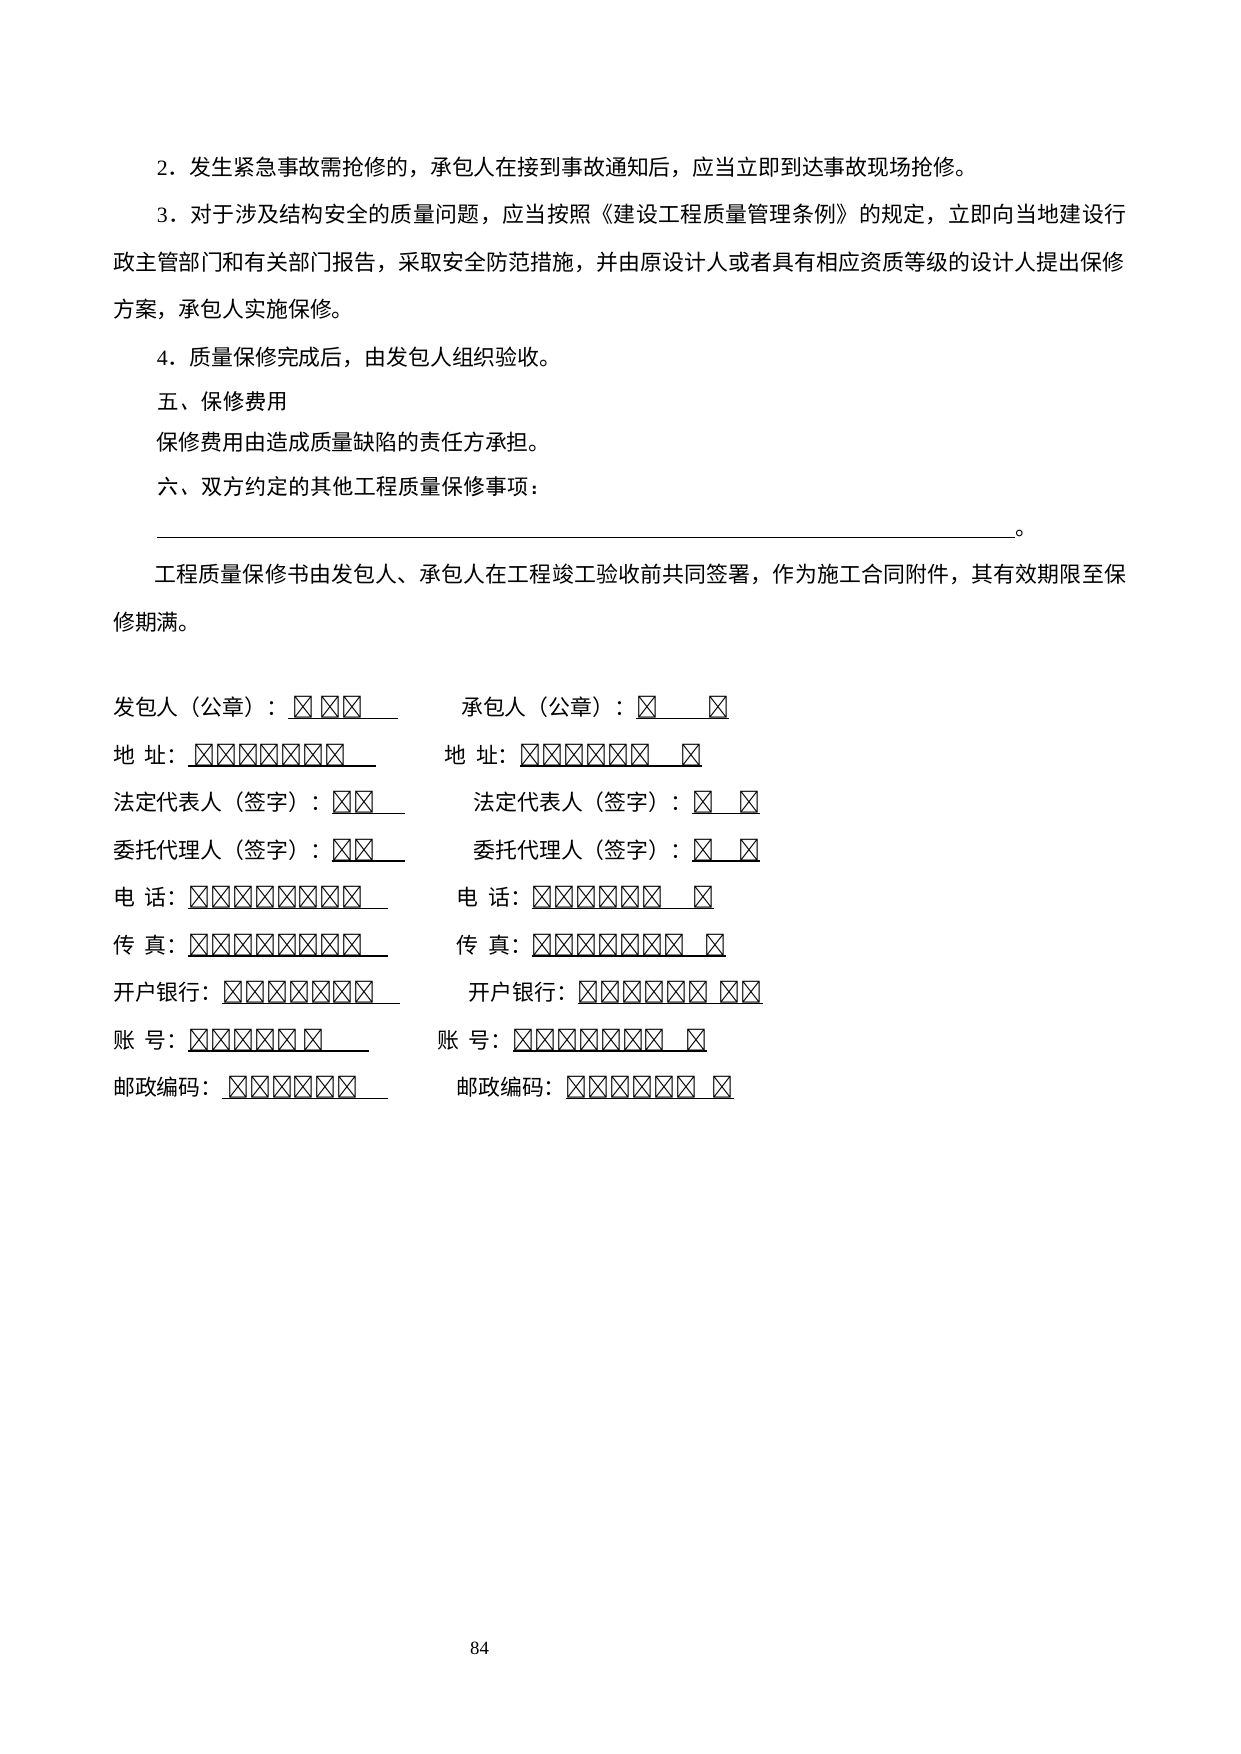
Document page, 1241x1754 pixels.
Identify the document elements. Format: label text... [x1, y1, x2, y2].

text 传 真： 传 真：  [113, 928, 1127, 959]
text 保修费用由造成质量缺陷的责任方承担。 [113, 425, 1127, 457]
text 电 话： 电 话：  [113, 880, 1127, 912]
text 地 址：  地 址：  [113, 738, 1127, 769]
text 账 号：  账 号：  [113, 1023, 1127, 1054]
text 。 [113, 510, 1127, 542]
text 六、双方约定的其他工程质量保修事项： [113, 472, 1127, 497]
text 2．发生紧急事故需抢修的，承包人在接到事故通知后，应当立即到达事故现场抢修。 [113, 150, 1127, 182]
text 发包人（公章）：   承包人（公章）：  [113, 690, 1127, 722]
text 法定代表人（签字）： 法定代表人（签字）：  [113, 785, 1127, 817]
text 4．质量保修完成后，由发包人组织验收。 [113, 340, 1127, 372]
text 开户银行： 开户银行：  [113, 975, 1127, 1007]
text 工程质量保修书由发包人、承包人在工程竣工验收前共同签署，作为施工合同附件，其有效期限至保修期满。 [113, 557, 1127, 637]
text 邮政编码：  邮政编码：  [113, 1070, 1127, 1102]
text 3．对于涉及结构安全的质量问题，应当按照《建设工程质量管理条例》的规定，立即向当地建设行政主管部门和有关部门报告，采取安全防范措施，并由原设计人或者具有相应资质等级的设计人提出保修方案，承包人实施保修。 [113, 197, 1127, 324]
text 委托代理人（签字）： 委托代理人（签字）：  [113, 833, 1127, 864]
text 五、保修费用 [113, 387, 1127, 412]
